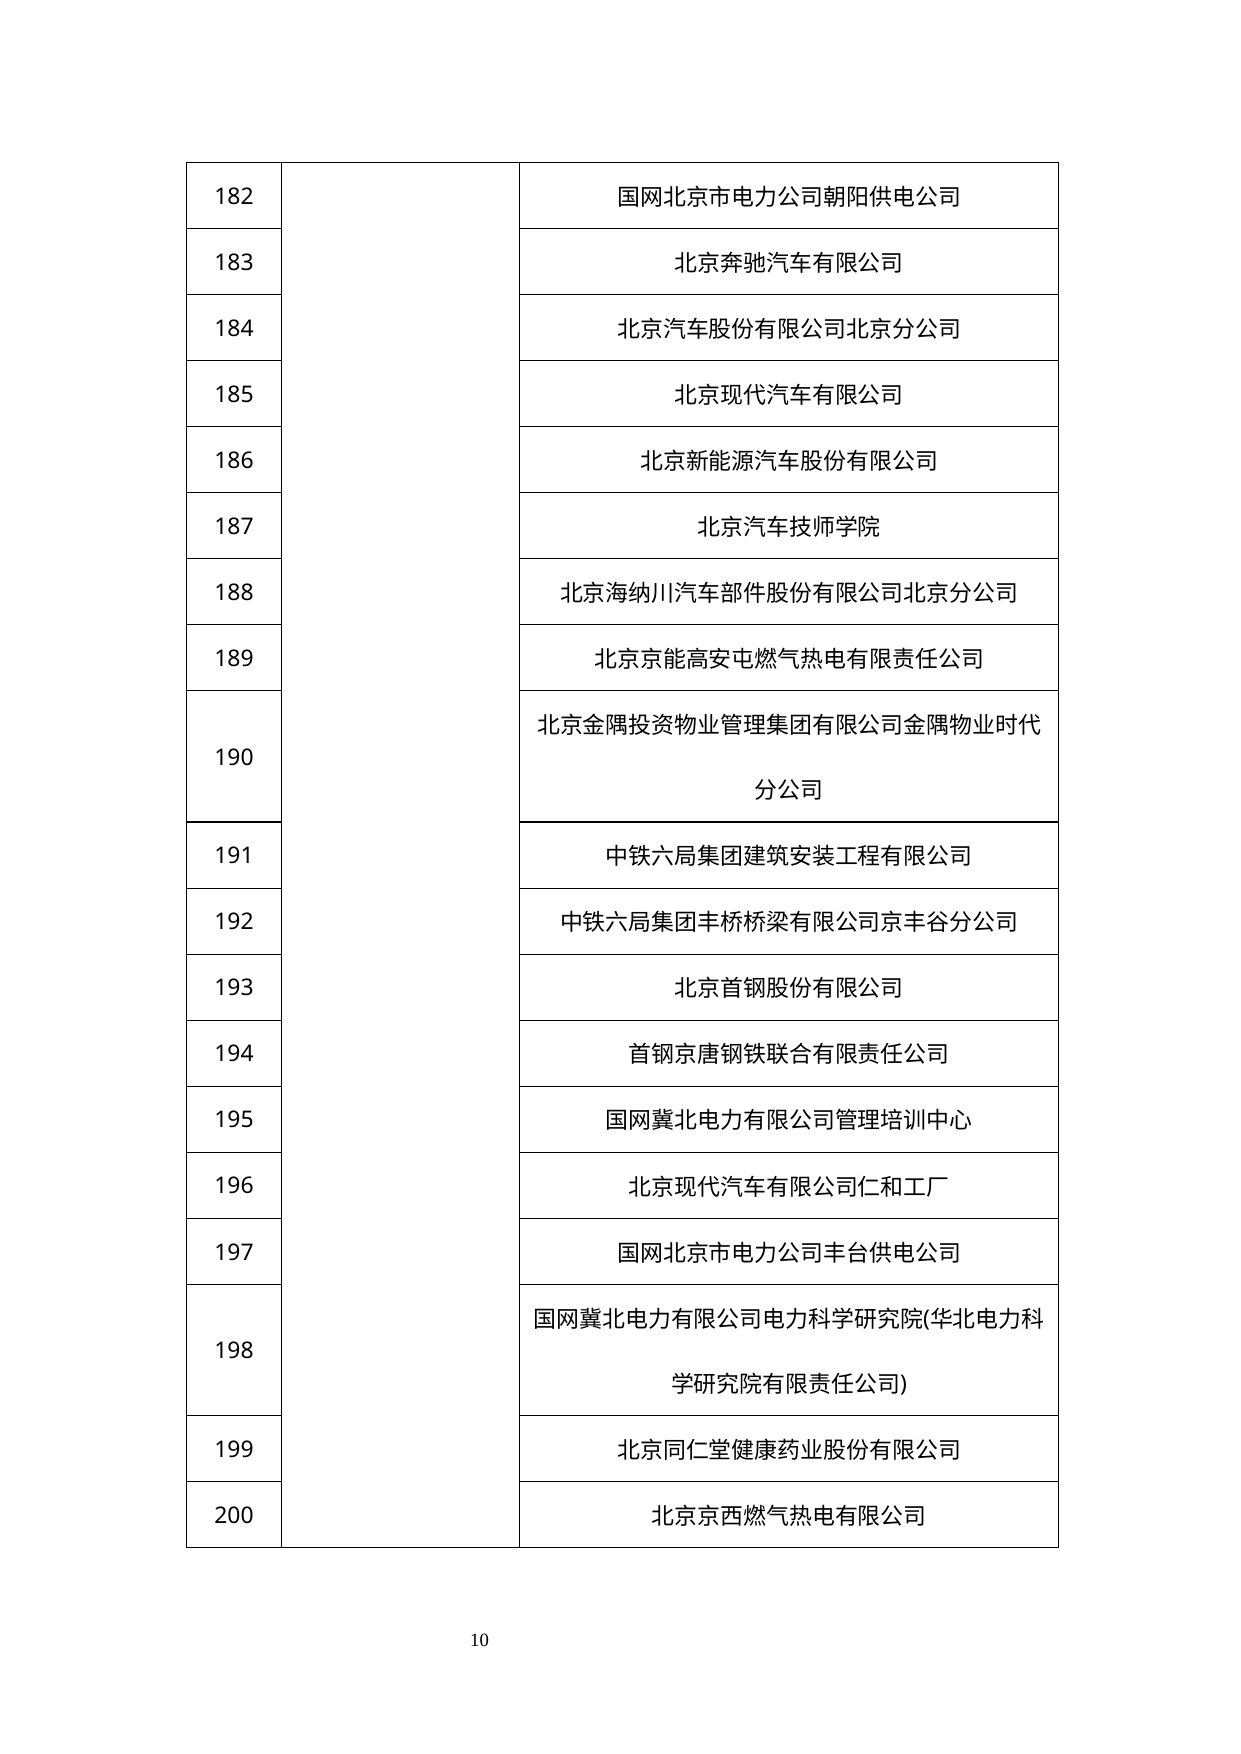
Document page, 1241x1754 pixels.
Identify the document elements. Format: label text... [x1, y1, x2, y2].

table_cell 北京金隅投资物业管理集团有限公司金隅物业时代分公司 [520, 691, 1058, 821]
table_cell 186 [187, 427, 281, 492]
table_cell 北京现代汽车有限公司 [520, 361, 1058, 426]
table_cell 北京汽车技师学院 [520, 493, 1058, 558]
table_cell 北京同仁堂健康药业股份有限公司 [520, 1416, 1058, 1481]
table_cell 200 [187, 1482, 281, 1547]
table_cell 中铁六局集团建筑安装工程有限公司 [520, 823, 1058, 887]
table_cell 194 [187, 1021, 281, 1086]
table_cell 199 [187, 1416, 281, 1481]
table_cell 195 [187, 1087, 281, 1152]
table_cell 192 [187, 889, 281, 953]
table_cell 首钢京唐钢铁联合有限责任公司 [520, 1021, 1058, 1086]
table_cell 184 [187, 295, 281, 360]
table_cell 191 [187, 823, 281, 887]
table_cell 北京新能源汽车股份有限公司 [520, 427, 1058, 492]
table_cell 188 [187, 559, 281, 624]
table_cell 189 [187, 625, 281, 690]
table_cell 198 [187, 1285, 281, 1415]
table_cell 196 [187, 1153, 281, 1218]
table_cell 190 [187, 691, 281, 821]
table_cell 北京首钢股份有限公司 [520, 955, 1058, 1019]
table_cell 185 [187, 361, 281, 426]
table_cell 国网北京市电力公司朝阳供电公司 [520, 163, 1058, 228]
table_cell 国网冀北电力有限公司管理培训中心 [520, 1087, 1058, 1152]
table_cell 197 [187, 1219, 281, 1284]
table_cell 国网冀北电力有限公司电力科学研究院(华北电力科学研究院有限责任公司) [520, 1285, 1058, 1415]
table_cell 中铁六局集团丰桥桥梁有限公司京丰谷分公司 [520, 889, 1058, 953]
table_cell 北京汽车股份有限公司北京分公司 [520, 295, 1058, 360]
table_cell 183 [187, 229, 281, 294]
table_cell 北京京西燃气热电有限公司 [520, 1482, 1058, 1547]
table_cell 北京奔驰汽车有限公司 [520, 229, 1058, 294]
table_cell 193 [187, 955, 281, 1019]
table_cell 国网北京市电力公司丰台供电公司 [520, 1219, 1058, 1284]
table_cell 北京现代汽车有限公司仁和工厂 [520, 1153, 1058, 1218]
table_cell 北京京能高安屯燃气热电有限责任公司 [520, 625, 1058, 690]
table_cell 182 [187, 163, 281, 228]
table_cell 北京海纳川汽车部件股份有限公司北京分公司 [520, 559, 1058, 624]
table_cell 187 [187, 493, 281, 558]
